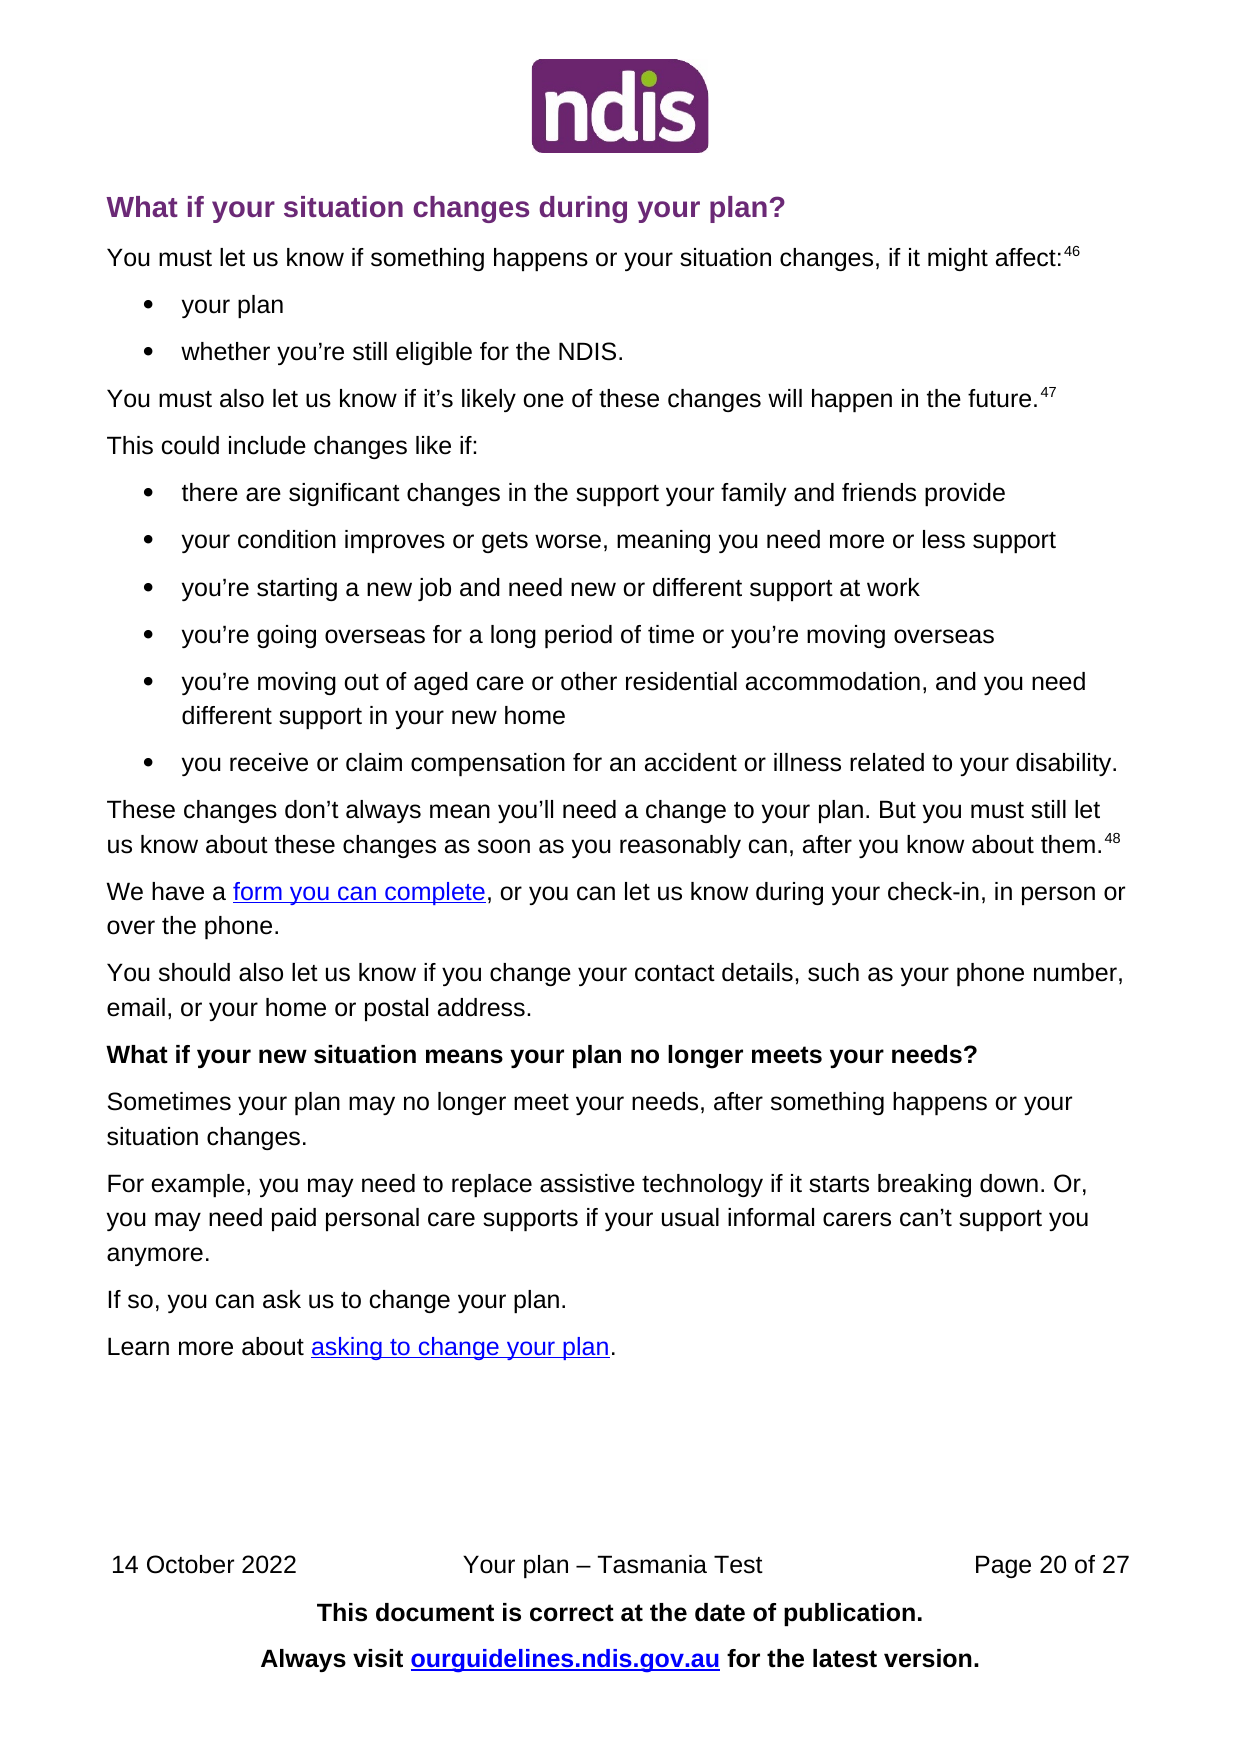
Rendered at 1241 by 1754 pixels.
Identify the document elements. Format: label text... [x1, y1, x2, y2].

text We have a form you can complete, or you can let us know during your check-in, in person or over the phone. [106, 877, 1134, 940]
text You must also let us know if it’s likely one of these changes will happen in the future. [106, 384, 1134, 413]
text you’re starting a new job and need new or different support at work [144, 572, 1134, 601]
text For example, you may need to replace assistive technology if it starts breaking down. Or, you may need paid personal care supports if your usual informal carers can’t support you anymore. [106, 1169, 1134, 1267]
text you’re going overseas for a long period of time or you’re moving overseas [144, 619, 1134, 648]
text you’re moving out of aged care or other residential accommodation, and you need different support in your new home [144, 667, 1134, 730]
text your plan [144, 290, 1134, 319]
text your condition improves or gets worse, meaning you need more or less support [144, 525, 1134, 554]
picture [531, 59, 709, 153]
text These changes don’t always mean you’ll need a change to your plan. But you must still let us know about these changes as soon as you reasonably can, after you know about them. [106, 795, 1134, 858]
text you receive or claim compensation for an accident or illness related to your disability. [144, 748, 1134, 777]
subtitle What if your new situation means your plan no longer meets your needs? [106, 1040, 1134, 1068]
text You should also let us know if you change your contact details, such as your phone number, email, or your home or postal address. [106, 958, 1134, 1021]
text You must let us know if something happens or your situation changes, if it might affect: [106, 243, 1134, 272]
text there are significant changes in the support your family and friends provide [144, 478, 1134, 507]
text Learn more about asking to change your plan. [106, 1332, 1134, 1361]
text Sometimes your plan may no longer meet your needs, after something happens or your situation changes. [106, 1087, 1134, 1151]
text whether you’re still eligible for the NDIS. [144, 337, 1134, 366]
text If so, you can ask us to change your plan. [106, 1285, 1134, 1313]
text This could include changes like if: [106, 431, 1134, 460]
subtitle What if your situation changes during your plan? [106, 190, 1134, 224]
